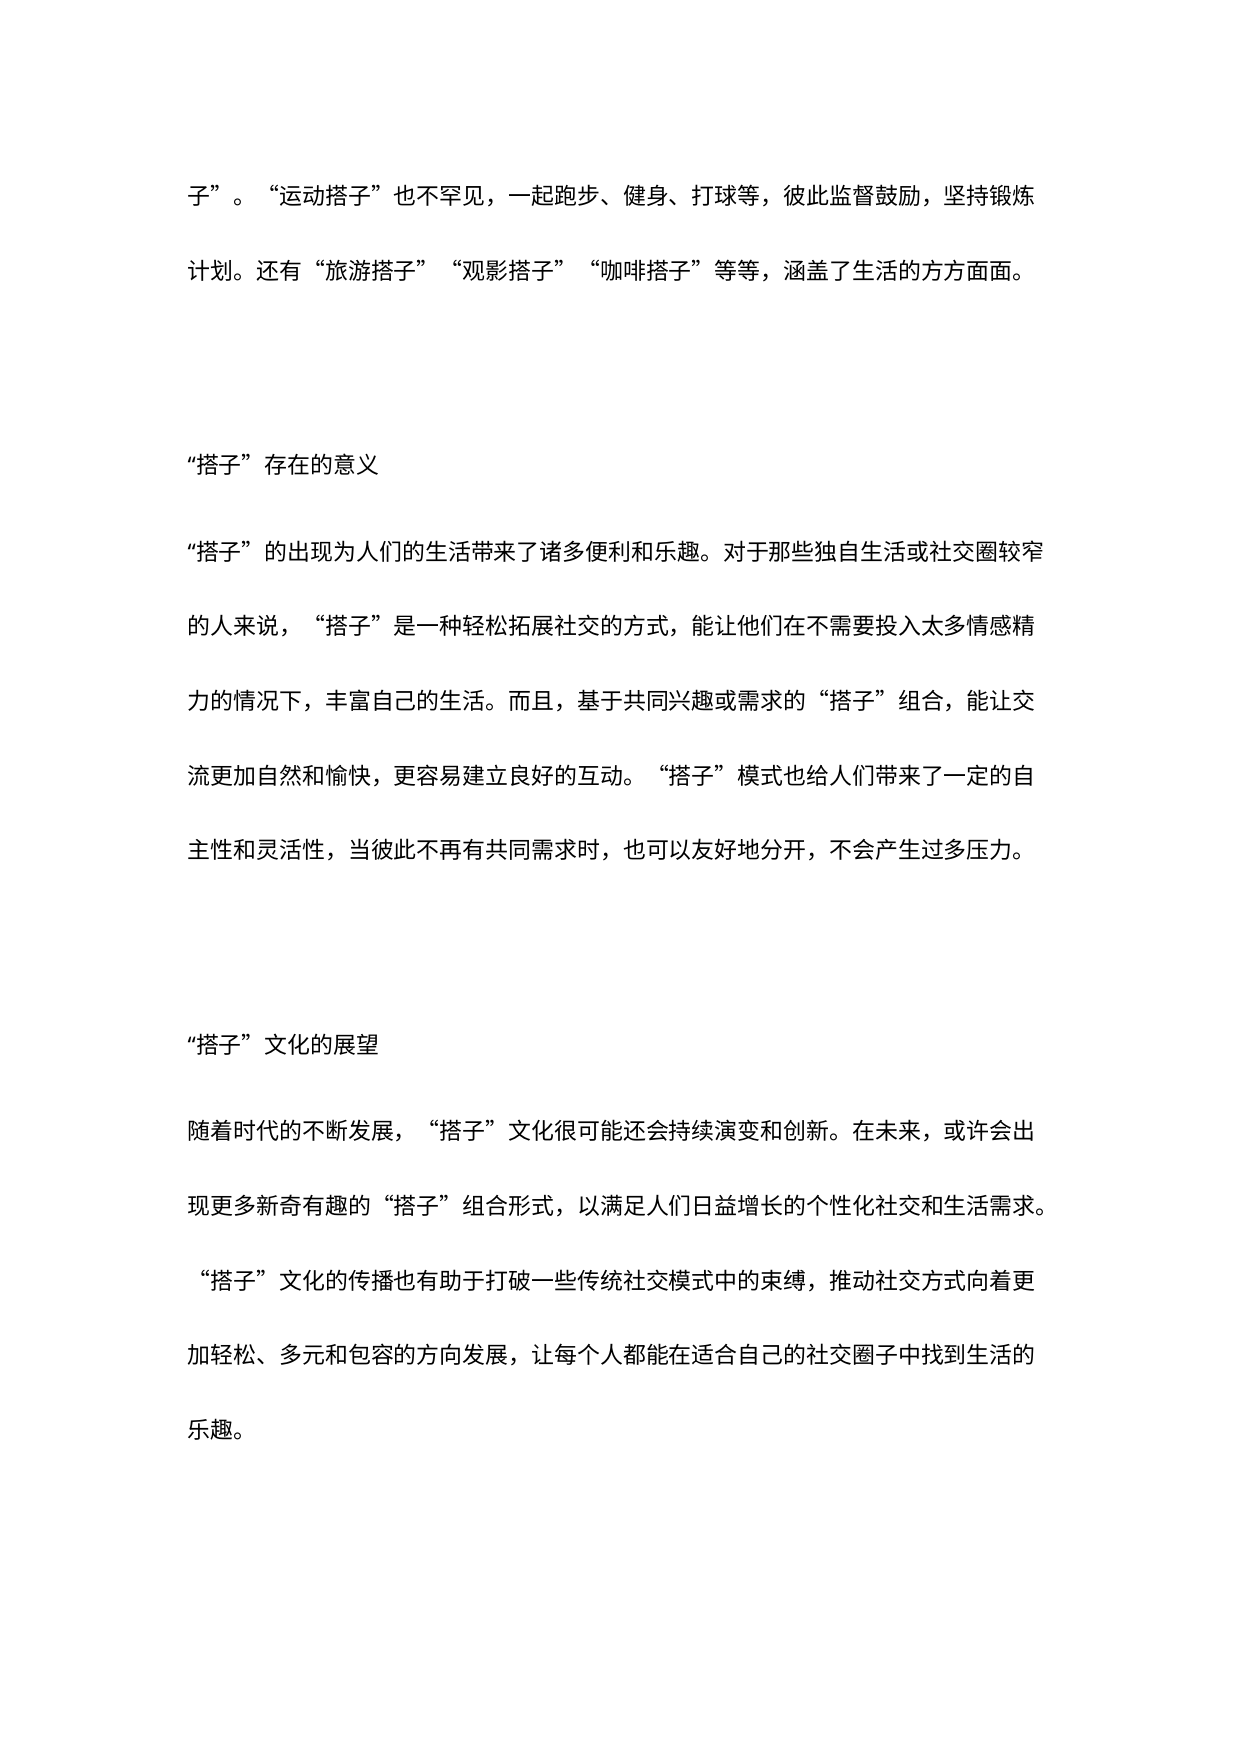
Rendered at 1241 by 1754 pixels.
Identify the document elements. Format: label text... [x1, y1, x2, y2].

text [187, 162, 1053, 302]
text “搭子”的出现为人们的生活带来了诸多便利和乐趣。对于那些独自生活或社交圈较窄的人来说，“搭子”是一种轻松拓展社交的方式，能让他们在不需要投入太多情感精力的情况下，丰富自己的生活。而且，基于共同兴趣或需求的“搭子”组合，能让交流更加自然和愉快，更容易建立良好的互动。“搭子”模式也给人们带来了一定的自主性和灵活性，当彼此不再有共同需求时，也可以友好地分开，不会产生过多压力。 [187, 518, 1053, 881]
text “搭子”文化的展望 [187, 1011, 1053, 1076]
text “搭子”存在的意义 [187, 431, 1053, 496]
text 随着时代的不断发展，“搭子”文化很可能还会持续演变和创新。在未来，或许会出现更多新奇有趣的“搭子”组合形式，以满足人们日益增长的个性化社交和生活需求。“搭子”文化的传播也有助于打破一些传统社交模式中的束缚，推动社交方式向着更加轻松、多元和包容的方向发展，让每个人都能在适合自己的社交圈子中找到生活的乐趣。 [187, 1097, 1053, 1461]
